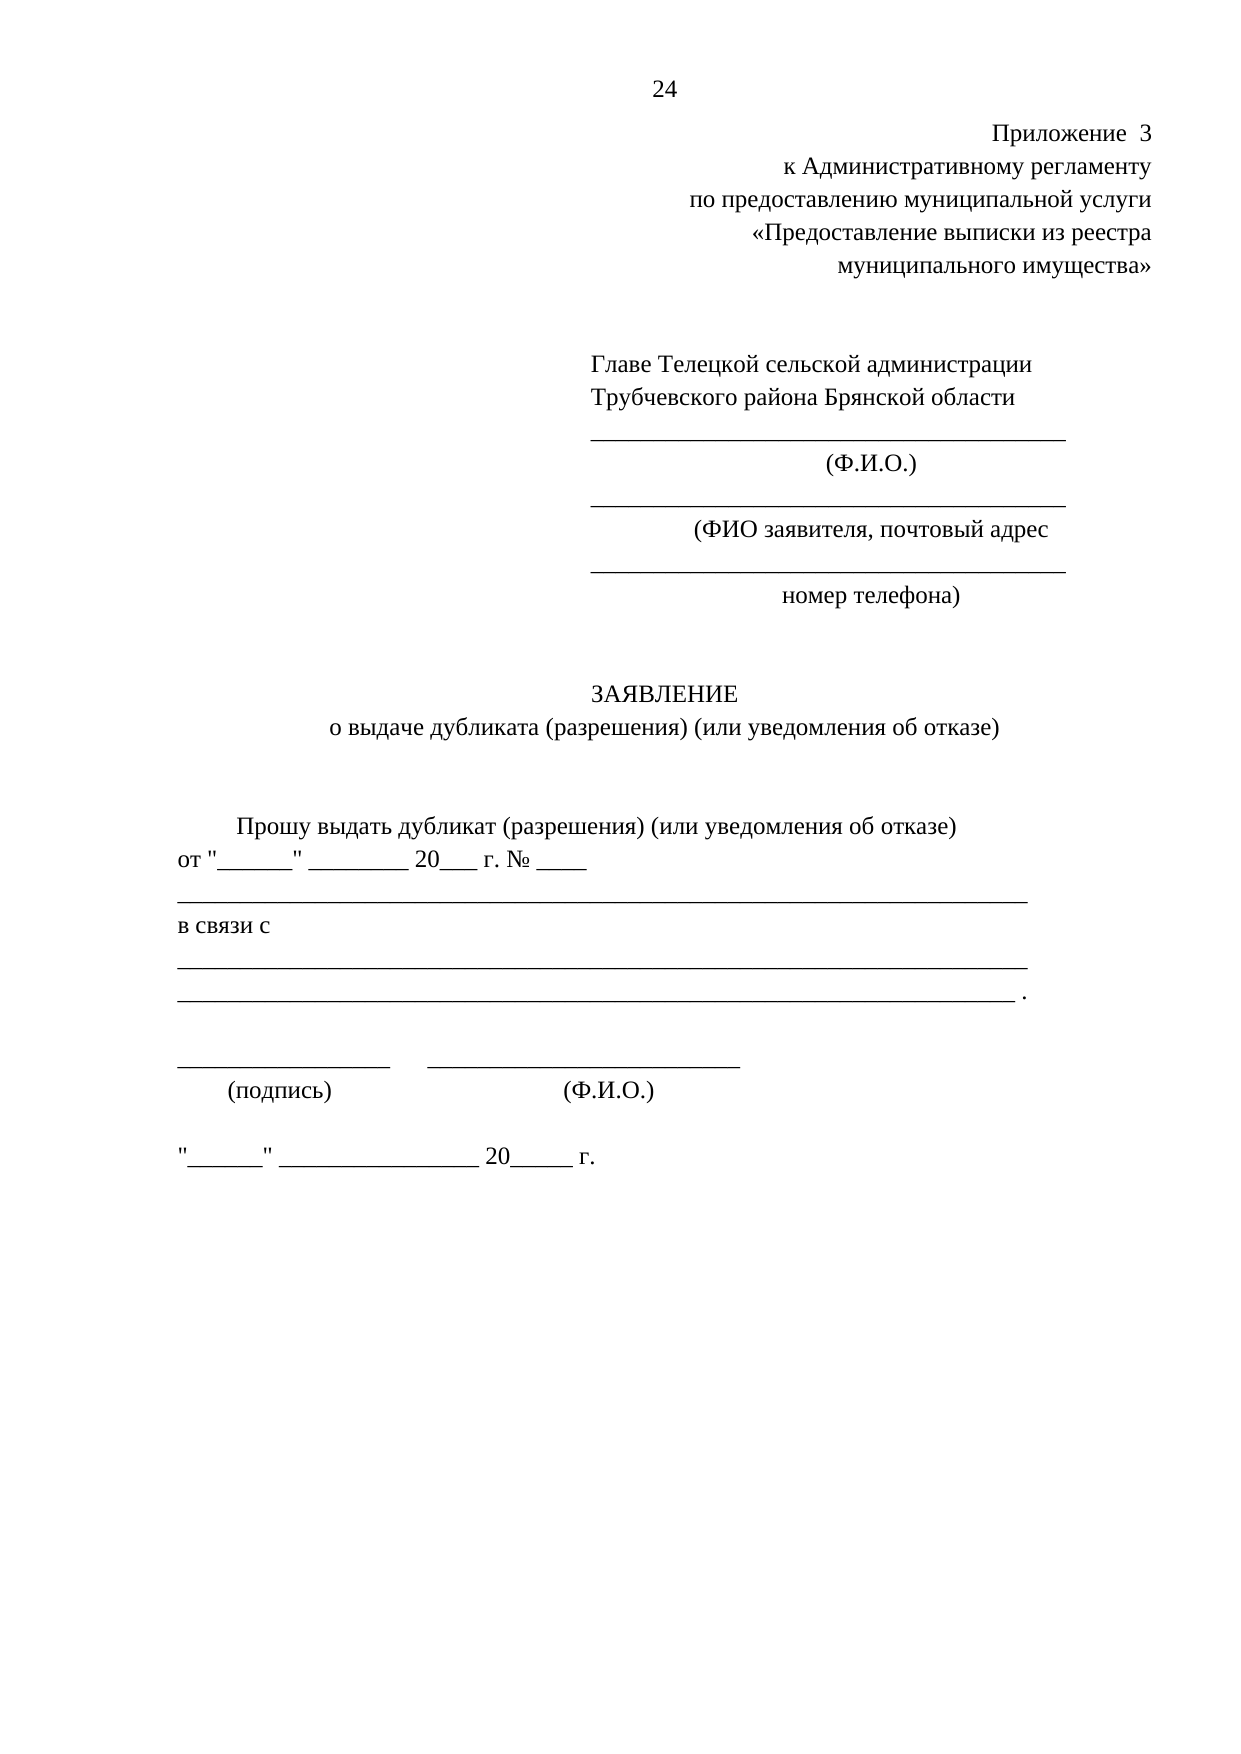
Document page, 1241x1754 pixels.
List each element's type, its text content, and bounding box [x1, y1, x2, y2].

text ____________________________________________________________________ [177, 943, 1152, 972]
text "______" ________________ 20_____ г. [177, 1141, 1152, 1170]
text к Административному регламенту [591, 151, 1152, 180]
text «Предоставление выписки из реестра муниципального имущества» [591, 217, 1152, 279]
text в связи с [177, 910, 1152, 938]
text номер телефона) [591, 580, 1152, 609]
text Трубчевского района Брянской области [591, 382, 1152, 411]
text о выдаче дубликата (разрешения) (или уведомления об отказе) [177, 712, 1152, 741]
text (Ф.И.О.) [591, 448, 1152, 477]
text ______________________________________ [591, 415, 1152, 444]
text _________________ _________________________ [177, 1042, 1152, 1071]
text по предоставлению муниципальной услуги [591, 184, 1152, 213]
text Приложение 3 [591, 118, 1152, 147]
text Главе Телецкой сельской администрации [591, 349, 1152, 378]
text ______________________________________ [591, 481, 1152, 510]
text ___________________________________________________________________ . [177, 976, 1152, 1004]
text (ФИО заявителя, почтовый адрес [591, 514, 1152, 543]
text от "______" ________ 20___ г. № ____ [177, 844, 1152, 872]
text ЗАЯВЛЕНИЕ [177, 679, 1152, 708]
text (подпись) (Ф.И.О.) [177, 1075, 1152, 1104]
text ______________________________________ [591, 547, 1152, 576]
text ____________________________________________________________________ [177, 877, 1152, 906]
text Прошу выдать дубликат (разрешения) (или уведомления об отказе) [177, 811, 1152, 839]
